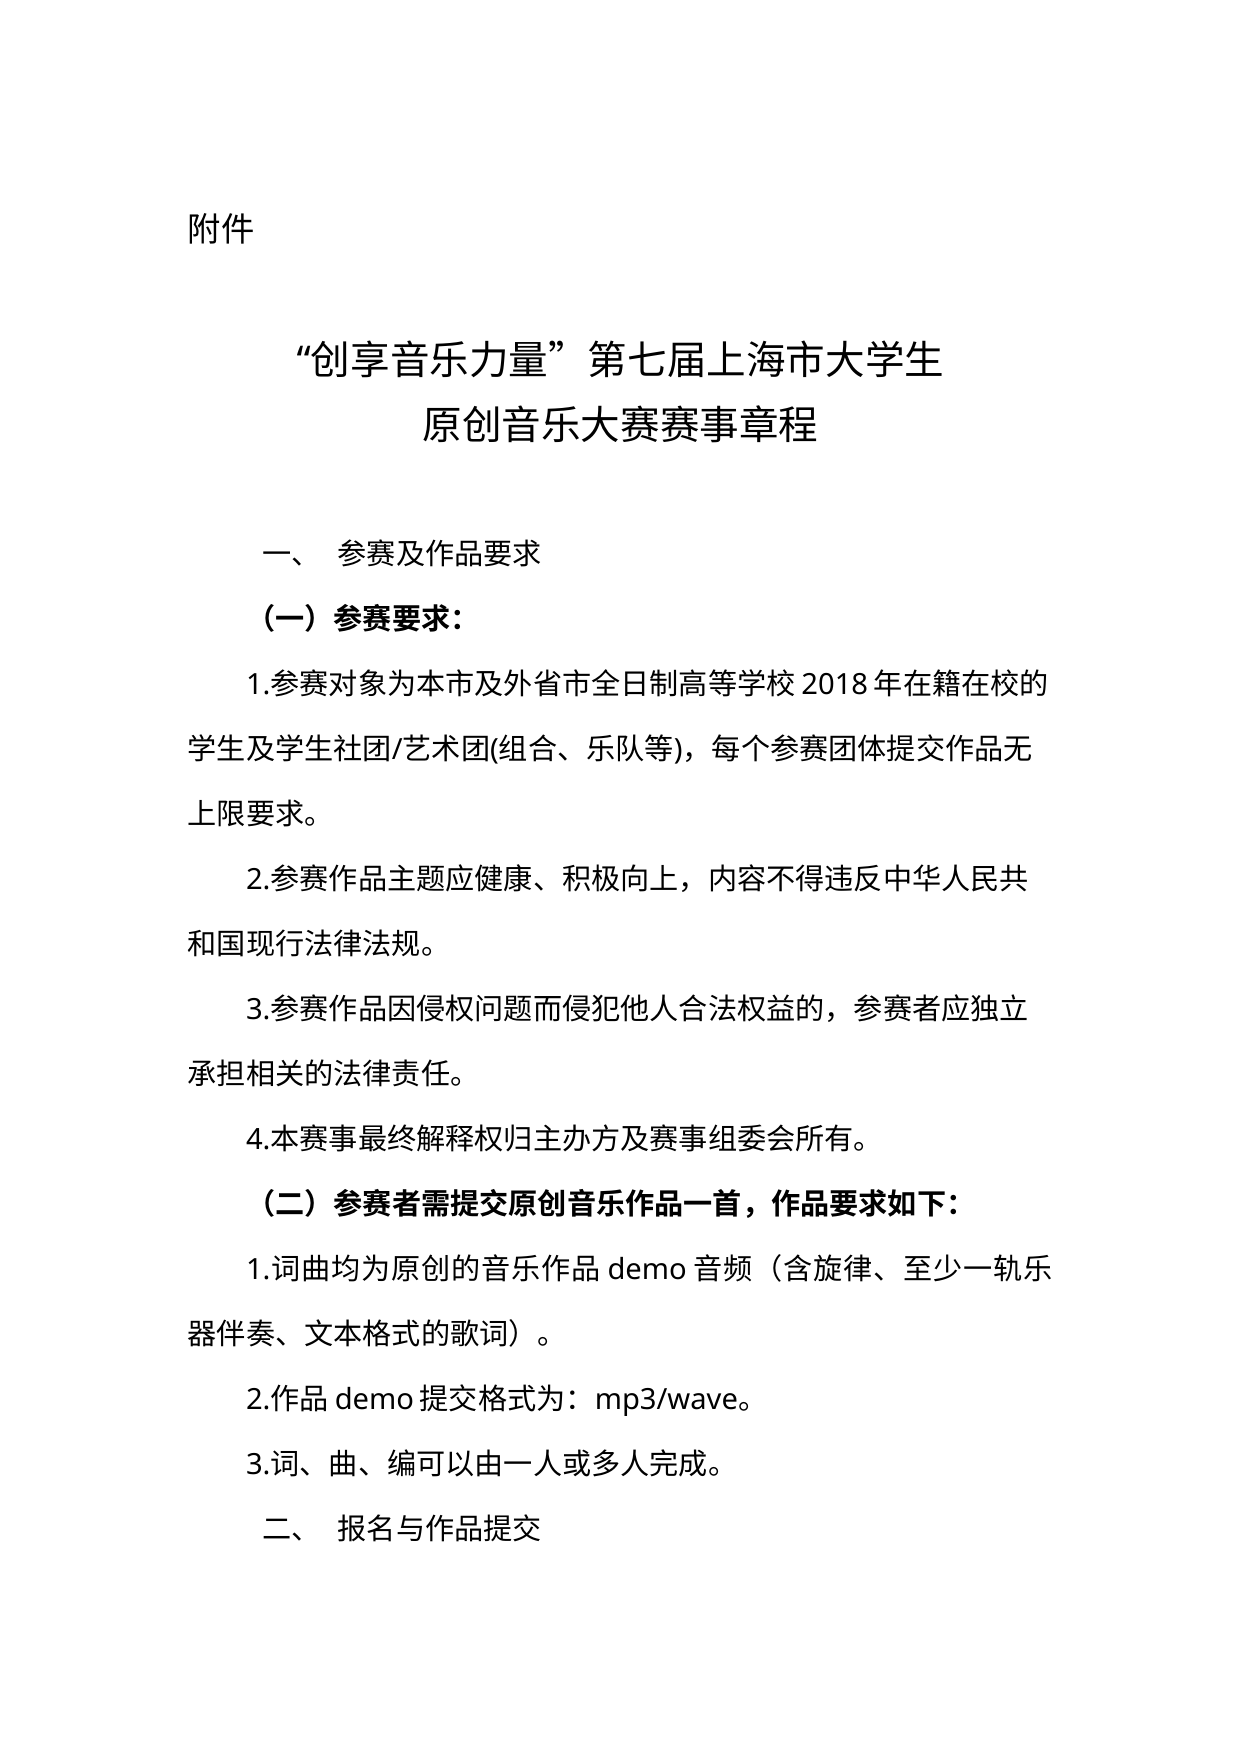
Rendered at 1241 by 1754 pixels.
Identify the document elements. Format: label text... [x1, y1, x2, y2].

text 原创音乐大赛赛事章程 [187, 389, 1053, 454]
text 4.本赛事最终解释权归主办方及赛事组委会所有。 [187, 1104, 1053, 1169]
text 3.参赛作品因侵权问题而侵犯他人合法权益的，参赛者应独立承担相关的法律责任。 [187, 974, 1053, 1104]
text 2.作品demo提交格式为：mp3/wave。 [246, 1364, 1053, 1429]
text （一）参赛要求： [187, 584, 1053, 649]
text 2.参赛作品主题应健康、积极向上，内容不得违反中华人民共和国现行法律法规。 [187, 844, 1053, 974]
text 1.词曲均为原创的音乐作品demo音频（含旋律、至少一轨乐器伴奏、文本格式的歌词）。 [187, 1234, 1053, 1364]
text 3.词、曲、编可以由一人或多人完成。 [187, 1429, 1053, 1494]
list 参赛及作品要求 [262, 519, 1053, 584]
list 报名与作品提交 [262, 1494, 1053, 1559]
text 附件 [187, 194, 1053, 259]
text “创享音乐力量”第七届上海市大学生 [187, 324, 1053, 389]
text （二）参赛者需提交原创音乐作品一首，作品要求如下： [187, 1169, 1053, 1234]
text 1.参赛对象为本市及外省市全日制高等学校2018年在籍在校的学生及学生社团/艺术团(组合、乐队等)，每个参赛团体提交作品无上限要求。 [187, 649, 1053, 844]
